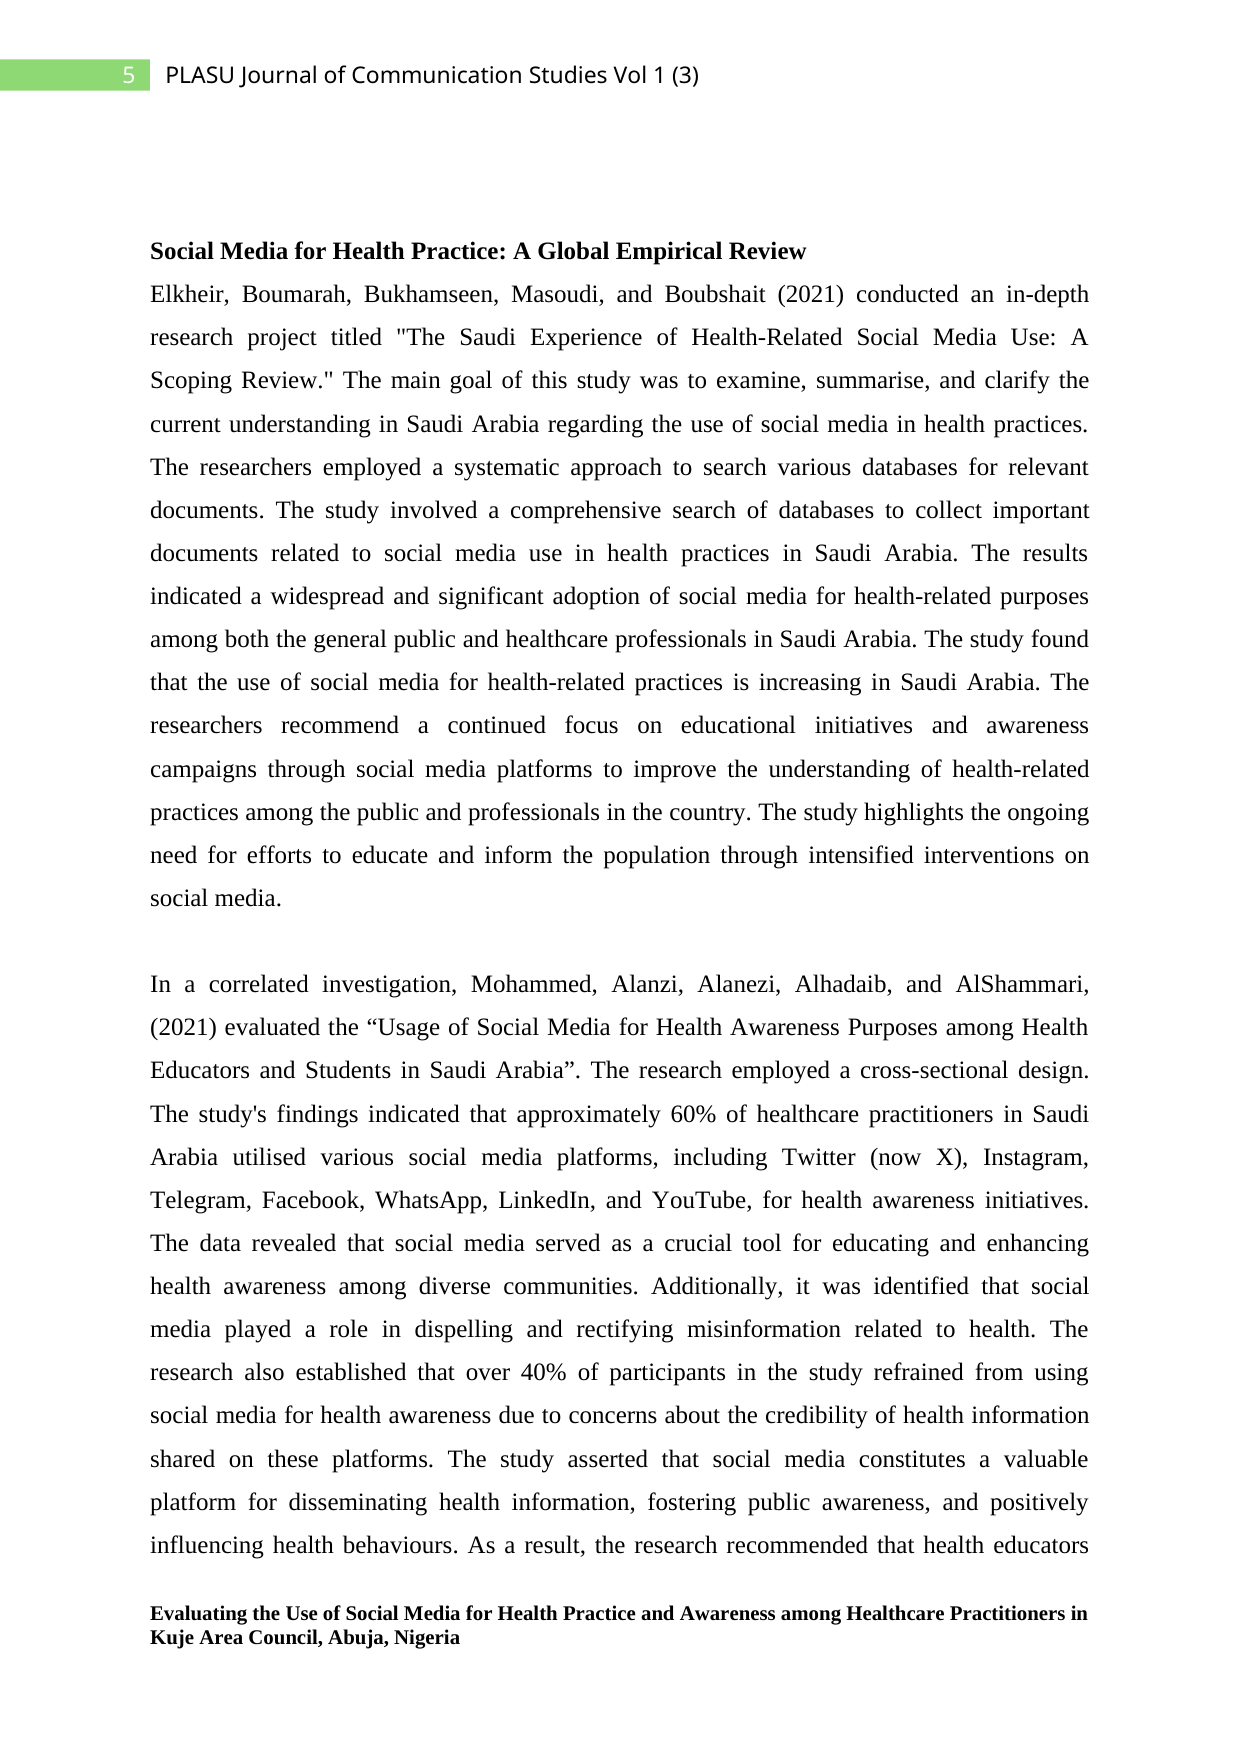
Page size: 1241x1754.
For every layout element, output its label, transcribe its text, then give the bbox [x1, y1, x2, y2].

text Social Media for Health Practice: A Global Empirical Review [150, 236, 1090, 265]
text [150, 969, 1090, 1559]
text Elkheir, Boumarah, Bukhamseen, Masoudi, and Boubshait (2021) conducted an in-depth research project titled "The Saudi Experience of Health-Related Social Media Use: A Scoping Review." The main goal of this study was to examine, summarise, and clarify the current understanding in Saudi Arabia regarding the use of social media in health practices. The researchers employed a systematic approach to search various databases for relevant documents. The study involved a comprehensive search of databases to collect important documents related to social media use in health practices in Saudi Arabia. The results indicated a widespread and significant adoption of social media for health-related purposes among both the general public and healthcare professionals in Saudi Arabia. The study found that the use of social media for health-related practices is increasing in Saudi Arabia. The researchers recommend a continued focus on educational initiatives and awareness campaigns through social media platforms to improve the understanding of health-related practices among the public and professionals in the country. The study highlights the ongoing need for efforts to educate and inform the population through intensified interventions on social media. [150, 279, 1090, 912]
